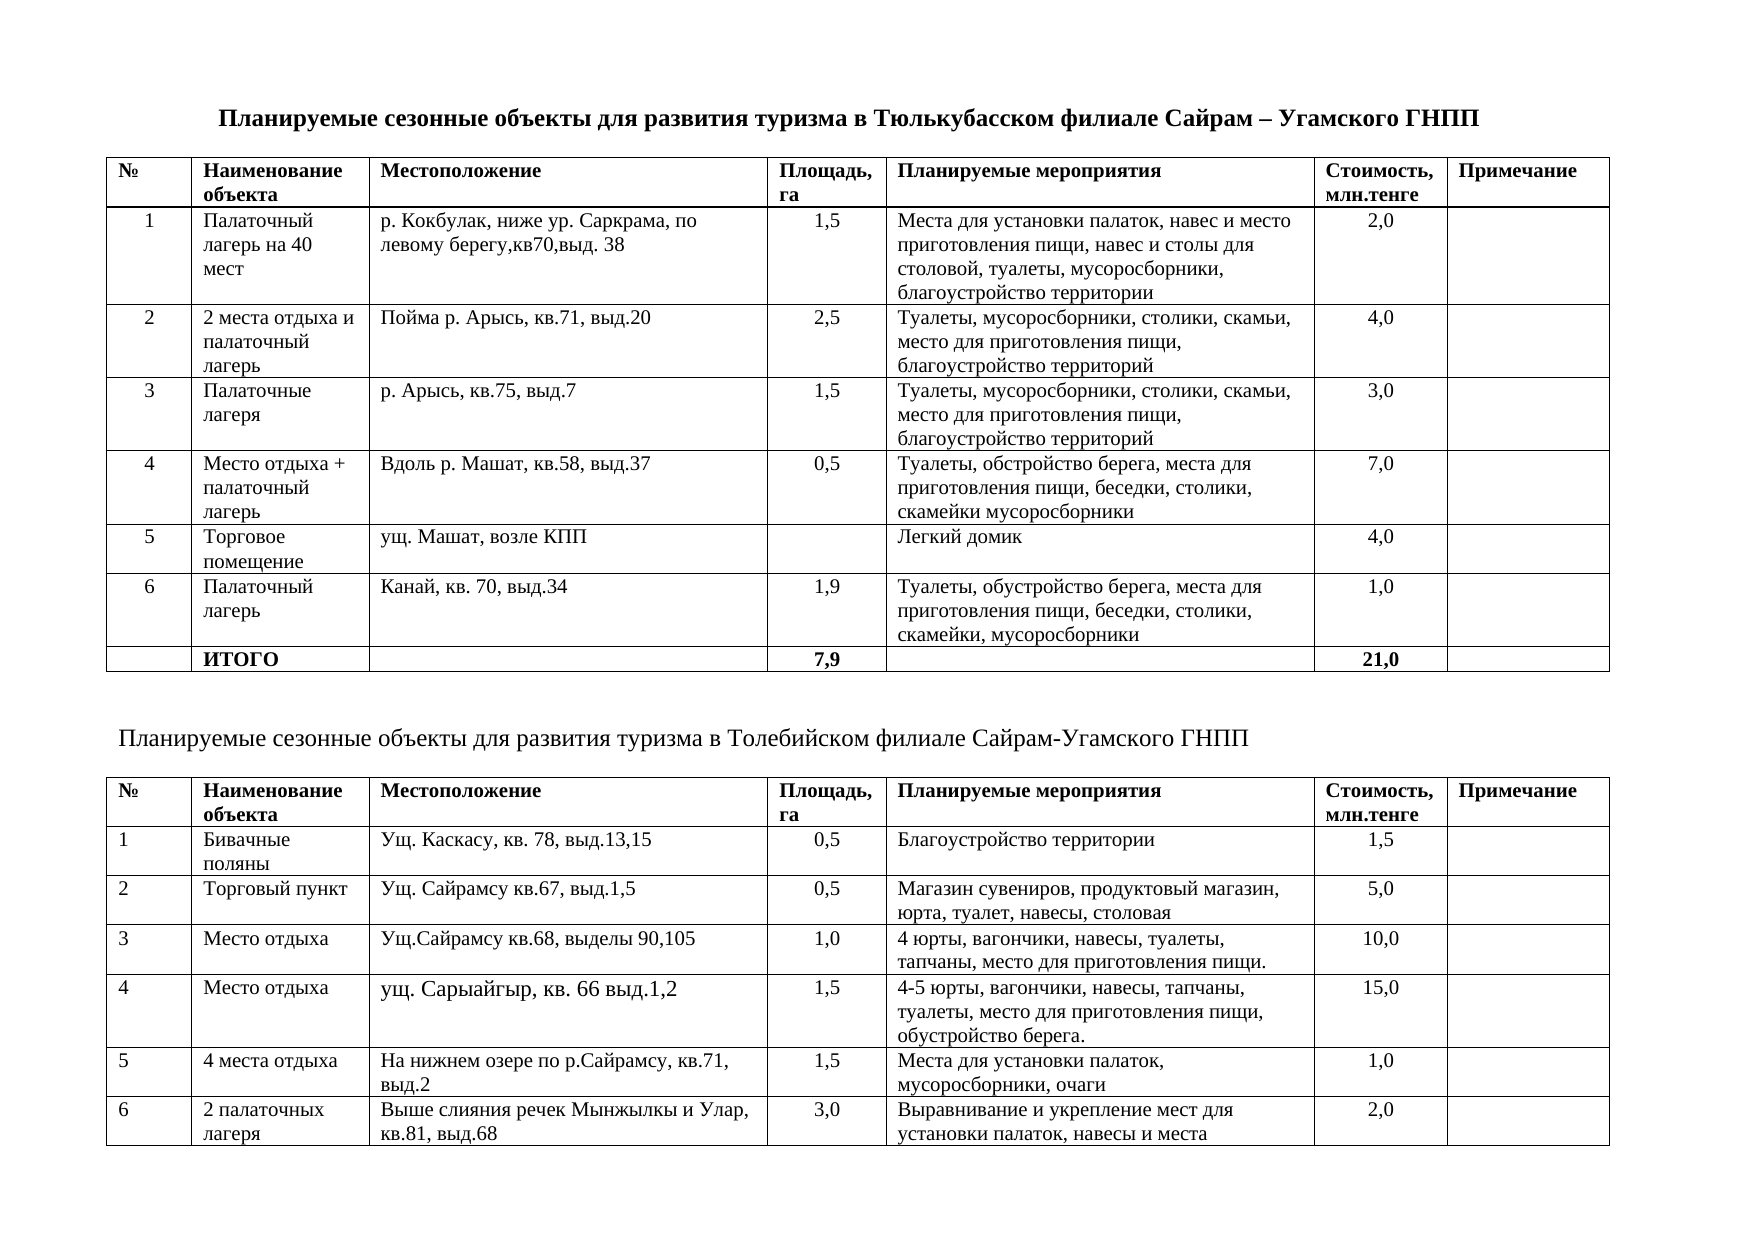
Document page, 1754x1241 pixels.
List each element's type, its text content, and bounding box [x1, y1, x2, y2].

text Планируемые сезонные объекты для развития туризма в Толебийском филиале Сайрам-Угамского ГНПП [118, 723, 1580, 752]
table_cell 0,5 [768, 876, 886, 924]
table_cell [370, 1097, 767, 1145]
table_cell Место отдыха + палаточный лагерь [192, 451, 369, 523]
table_cell 1 [107, 827, 191, 875]
table_cell 6 [107, 1097, 191, 1145]
table_cell Места для установки палаток, навес и место приготовления пищи, навес и столы для столовой, туалеты, мусоросборники, благоустройство территории [887, 208, 1314, 304]
table_cell Легкий домик [887, 525, 1314, 573]
table_cell 5,0 [1315, 876, 1447, 924]
table_cell 1,5 [768, 378, 886, 450]
table_cell 6 [107, 574, 191, 646]
table_cell 1,9 [768, 574, 886, 646]
table_cell ИТОГО [192, 647, 369, 671]
table_cell Пойма р. Арысь, кв.71, выд.20 [370, 305, 767, 377]
table_cell [1448, 525, 1609, 573]
table_cell [1448, 975, 1609, 1047]
table_header № [107, 158, 191, 206]
table_cell На нижнем озере по р.Сайрамсу, кв.71, выд.2 [370, 1048, 767, 1096]
table_cell Торговый пункт [192, 876, 369, 924]
table_cell [1448, 574, 1609, 646]
table_cell [1448, 1048, 1609, 1096]
table_cell Магазин сувениров, продуктовый магазин, юрта, туалет, навесы, столовая [887, 876, 1314, 924]
table_cell 15,0 [1315, 975, 1447, 1047]
table_cell 3 [107, 925, 191, 973]
table_cell 2 места отдыха и палаточный лагерь [192, 305, 369, 377]
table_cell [887, 1097, 1314, 1145]
table_cell Благоустройство территории [887, 827, 1314, 875]
table_cell 4 [107, 451, 191, 523]
table_cell Палаточный лагерь на 40 мест [192, 208, 369, 304]
table_cell [1448, 925, 1609, 973]
table_header Площадь, га [768, 158, 886, 206]
table_cell 7,0 [1315, 451, 1447, 523]
text Планируемые сезонные объекты для развития туризма в Тюлькубасском филиале Сайрам – Угамского ГНПП [118, 103, 1580, 132]
table_cell [1448, 305, 1609, 377]
table_cell [107, 647, 191, 671]
table_cell Туалеты, мусоросборники, столики, скамьи, место для приготовления пищи, благоустройство территорий [887, 305, 1314, 377]
table_cell 1,5 [768, 975, 886, 1047]
table_header Примечание [1448, 158, 1609, 206]
table_cell 5 [107, 1048, 191, 1096]
table_cell 1,0 [1315, 574, 1447, 646]
table_header Планируемые мероприятия [887, 158, 1314, 206]
table_cell Ущ.Сайрамсу кв.68, выделы 90,105 [370, 925, 767, 973]
table_cell 2,0 [1315, 208, 1447, 304]
table_cell 2,5 [768, 305, 886, 377]
table_cell 4-5 юрты, вагончики, навесы, тапчаны, туалеты, место для приготовления пищи, обустройство берега. [887, 975, 1314, 1047]
table_cell Бивачные поляны [192, 827, 369, 875]
table_cell 7,9 [768, 647, 886, 671]
table_cell 2 палаточных лагеря [192, 1097, 369, 1145]
table_cell Туалеты, обустройство берега, места для приготовления пищи, беседки, столики, скамейки, мусоросборники [887, 574, 1314, 646]
table_header Примечание [1448, 778, 1609, 826]
table_cell [1448, 208, 1609, 304]
table_cell 0,5 [768, 451, 886, 523]
table_header Стоимость, млн.тенге [1315, 778, 1447, 826]
table_cell [1448, 876, 1609, 924]
table_cell 3,0 [768, 1097, 886, 1145]
table_cell 4,0 [1315, 305, 1447, 377]
table_cell Торговое помещение [192, 525, 369, 573]
table_cell 3 [107, 378, 191, 450]
table_header Стоимость, млн.тенге [1315, 158, 1447, 206]
table_cell 4 юрты, вагончики, навесы, туалеты, тапчаны, место для приготовления пищи. [887, 925, 1314, 973]
table_cell 1,0 [1315, 1048, 1447, 1096]
table_cell ущ. Сарыайгыр, кв. 66 выд.1,2 [370, 975, 767, 1047]
table_cell р. Арысь, кв.75, выд.7 [370, 378, 767, 450]
table_cell Вдоль р. Машат, кв.58, выд.37 [370, 451, 767, 523]
table_cell [1448, 1097, 1609, 1145]
table_cell 4 [107, 975, 191, 1047]
table_cell 5 [107, 525, 191, 573]
table_cell Место отдыха [192, 975, 369, 1047]
table_cell 1 [107, 208, 191, 304]
table_cell Палаточный лагерь [192, 574, 369, 646]
table_cell р. Кокбулак, ниже ур. Саркрама, по левому берегу,кв70,выд. 38 [370, 208, 767, 304]
table_header Местоположение [370, 778, 767, 826]
table_header Площадь, га [768, 778, 886, 826]
table_cell Палаточные лагеря [192, 378, 369, 450]
table_header Наименование объекта [192, 778, 369, 826]
table_cell [768, 525, 886, 573]
table_cell Канай, кв. 70, выд.34 [370, 574, 767, 646]
table_cell [887, 647, 1314, 671]
table_cell [1448, 451, 1609, 523]
table_cell 2,0 [1315, 1097, 1447, 1145]
table_cell [1448, 827, 1609, 875]
table_cell 1,5 [768, 1048, 886, 1096]
table_cell 4 места отдыха [192, 1048, 369, 1096]
table_cell 2 [107, 305, 191, 377]
table_cell Место отдыха [192, 925, 369, 973]
table_cell [1448, 378, 1609, 450]
table_cell Туалеты, обстройство берега, места для приготовления пищи, беседки, столики, скамейки мусоросборники [887, 451, 1314, 523]
table_cell Ущ. Сайрамсу кв.67, выд.1,5 [370, 876, 767, 924]
table_cell 4,0 [1315, 525, 1447, 573]
table_cell 1,5 [768, 208, 886, 304]
table_cell 10,0 [1315, 925, 1447, 973]
table_cell 1,0 [768, 925, 886, 973]
table_cell 1,5 [1315, 827, 1447, 875]
table_cell 2 [107, 876, 191, 924]
table_cell 3,0 [1315, 378, 1447, 450]
table_cell [370, 647, 767, 671]
table_cell Места для установки палаток, мусоросборники, очаги [887, 1048, 1314, 1096]
table_header Местоположение [370, 158, 767, 206]
table_header № [107, 778, 191, 826]
table_cell 21,0 [1315, 647, 1447, 671]
table_cell ущ. Машат, возле КПП [370, 525, 767, 573]
table_header Планируемые мероприятия [887, 778, 1314, 826]
table_cell Туалеты, мусоросборники, столики, скамьи, место для приготовления пищи, благоустройство территорий [887, 378, 1314, 450]
table_cell [1448, 647, 1609, 671]
table_cell 0,5 [768, 827, 886, 875]
table_header Наименование объекта [192, 158, 369, 206]
table_cell Ущ. Каскасу, кв. 78, выд.13,15 [370, 827, 767, 875]
